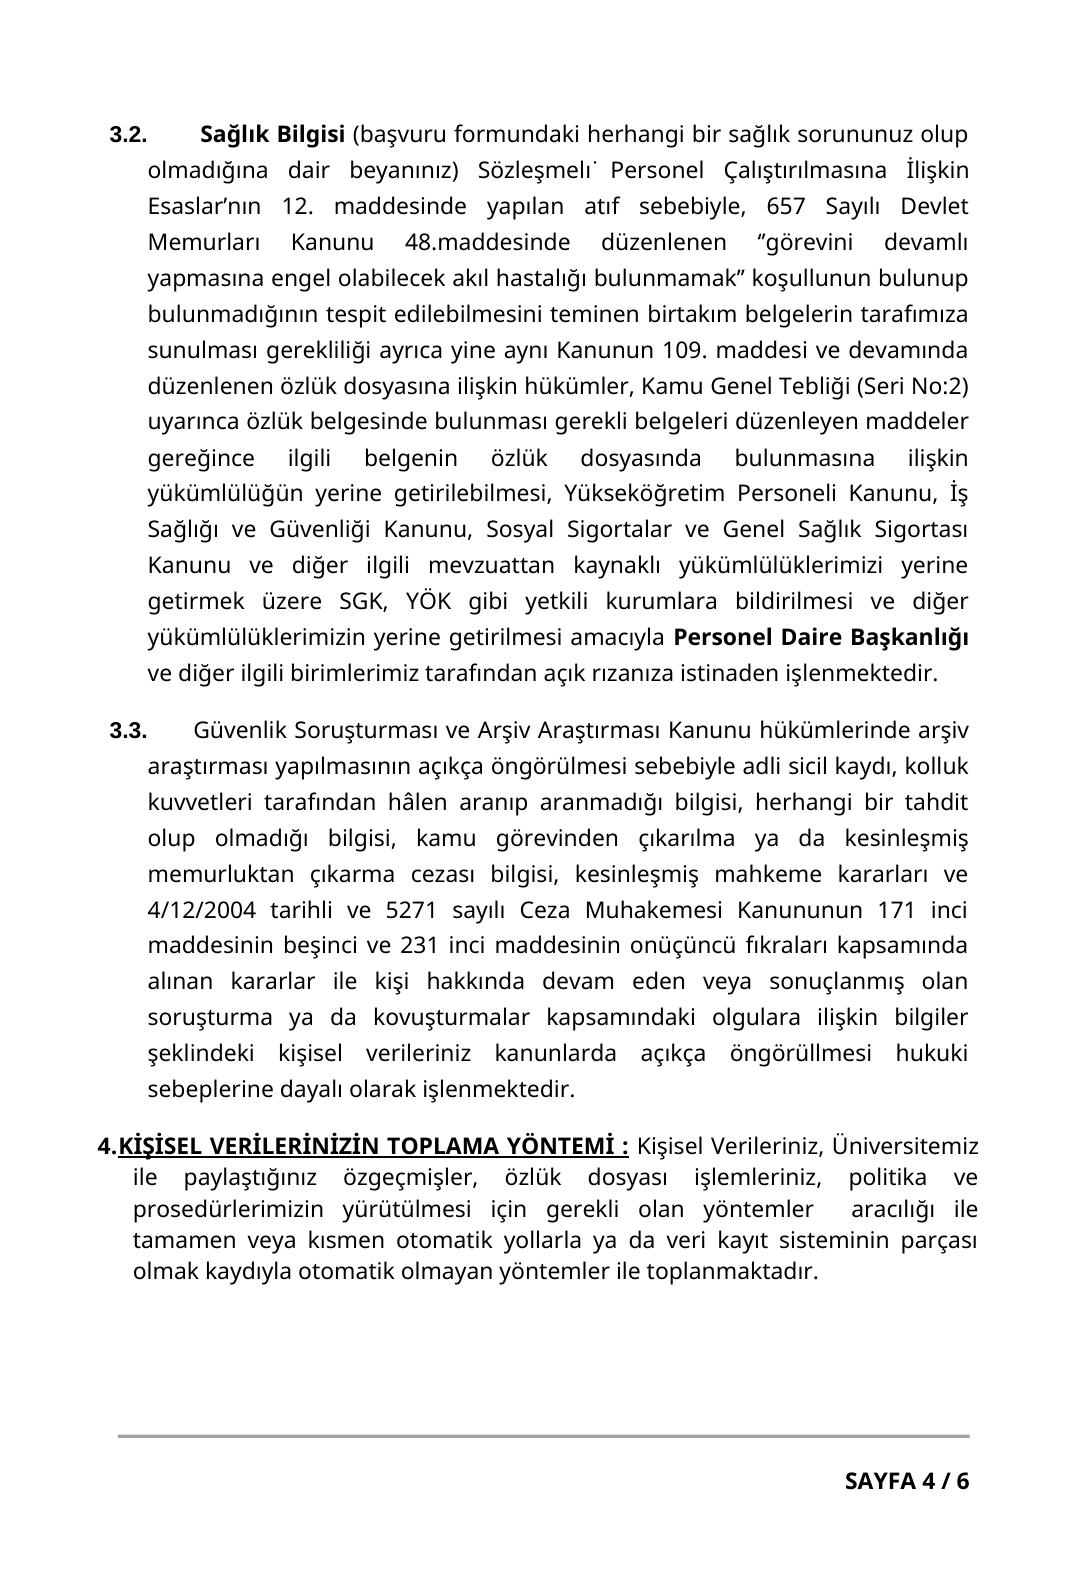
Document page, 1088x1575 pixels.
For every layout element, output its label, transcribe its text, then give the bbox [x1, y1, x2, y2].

list KİŞİSEL VERİLERİNİZİN TOPLAMA YÖNTEMİ : Kişisel Verileriniz, Üniversitemiz ile paylaştığınız özgeçmişler, özlük dosyası işlemleriniz, politika ve prosedürlerimizin yürütülmesi için gerekli olan yöntemler aracılığı ile tamamen veya kısmen otomatik yollarla ya da veri kayıt sisteminin parçası olmak kaydıyla otomatik olmayan yöntemler ile toplanmaktadır. [117, 1130, 979, 1286]
list Sağlık Bilgisi (başvuru formundaki herhangi bir sağlık sorununuz olup olmadığına dair beyanınız) Sözleşmeli̇ Personel Çalıştırılmasına İli̇şki̇n Esaslar’nın 12. maddesinde yapılan atıf sebebiyle, 657 Sayılı Devlet Memurları Kanunu 48.maddesinde düzenlenen ‘’görevini devamlı yapmasına engel olabilecek akıl hastalığı bulunmamak’’ koşullunun bulunup bulunmadığının tespit edilebilmesini teminen birtakım belgelerin tarafımıza sunulması gerekliliği ayrıca yine aynı Kanunun 109. maddesi ve devamında düzenlenen özlük dosyasına ilişkin hükümler, Kamu Genel Tebliği (Seri No:2) uyarınca özlük belgesinde bulunması gerekli belgeleri düzenleyen maddeler gereğince ilgili belgenin özlük dosyasında bulunmasına ilişkin yükümlülüğün yerine getirilebilmesi, Yükseköğretim Personeli Kanunu, İş Sağlığı ve Güvenliği Kanunu, Sosyal Sigortalar ve Genel Sağlık Sigortası Kanunu ve diğer ilgili mevzuattan kaynaklı yükümlülüklerimizi yerine getirmek üzere SGK, YÖK gibi yetkili kurumlara bildirilmesi ve diğer yükümlülüklerimizin yerine getirilmesi amacıyla Personel Daire Başkanlığı ve diğer ilgili birimlerimiz tarafından açık rızanıza istinaden işlenmektedir. [147, 118, 969, 688]
list Güvenlik Soruşturması ve Arşiv Araştırması Kanunu hükümlerinde arşiv araştırması yapılmasının açıkça öngörülmesi sebebiyle adli sicil kaydı, kolluk kuvvetleri tarafından hâlen aranıp aranmadığı bilgisi, herhangi bir tahdit olup olmadığı bilgisi, kamu görevinden çıkarılma ya da kesinleşmiş memurluktan çıkarma cezası bilgisi, kesinleşmiş mahkeme kararları ve 4/12/2004 tarihli ve 5271 sayılı Ceza Muhakemesi Kanununun 171 inci maddesinin beşinci ve 231 inci maddesinin onüçüncü fıkraları kapsamında alınan kararlar ile kişi hakkında devam eden veya sonuçlanmış olan soruşturma ya da kovuşturmalar kapsamındaki olgulara ilişkin bilgiler şeklindeki kişisel verileriniz kanunlarda açıkça öngörüllmesi hukuki sebeplerine dayalı olarak işlenmektedir. [147, 714, 969, 1104]
